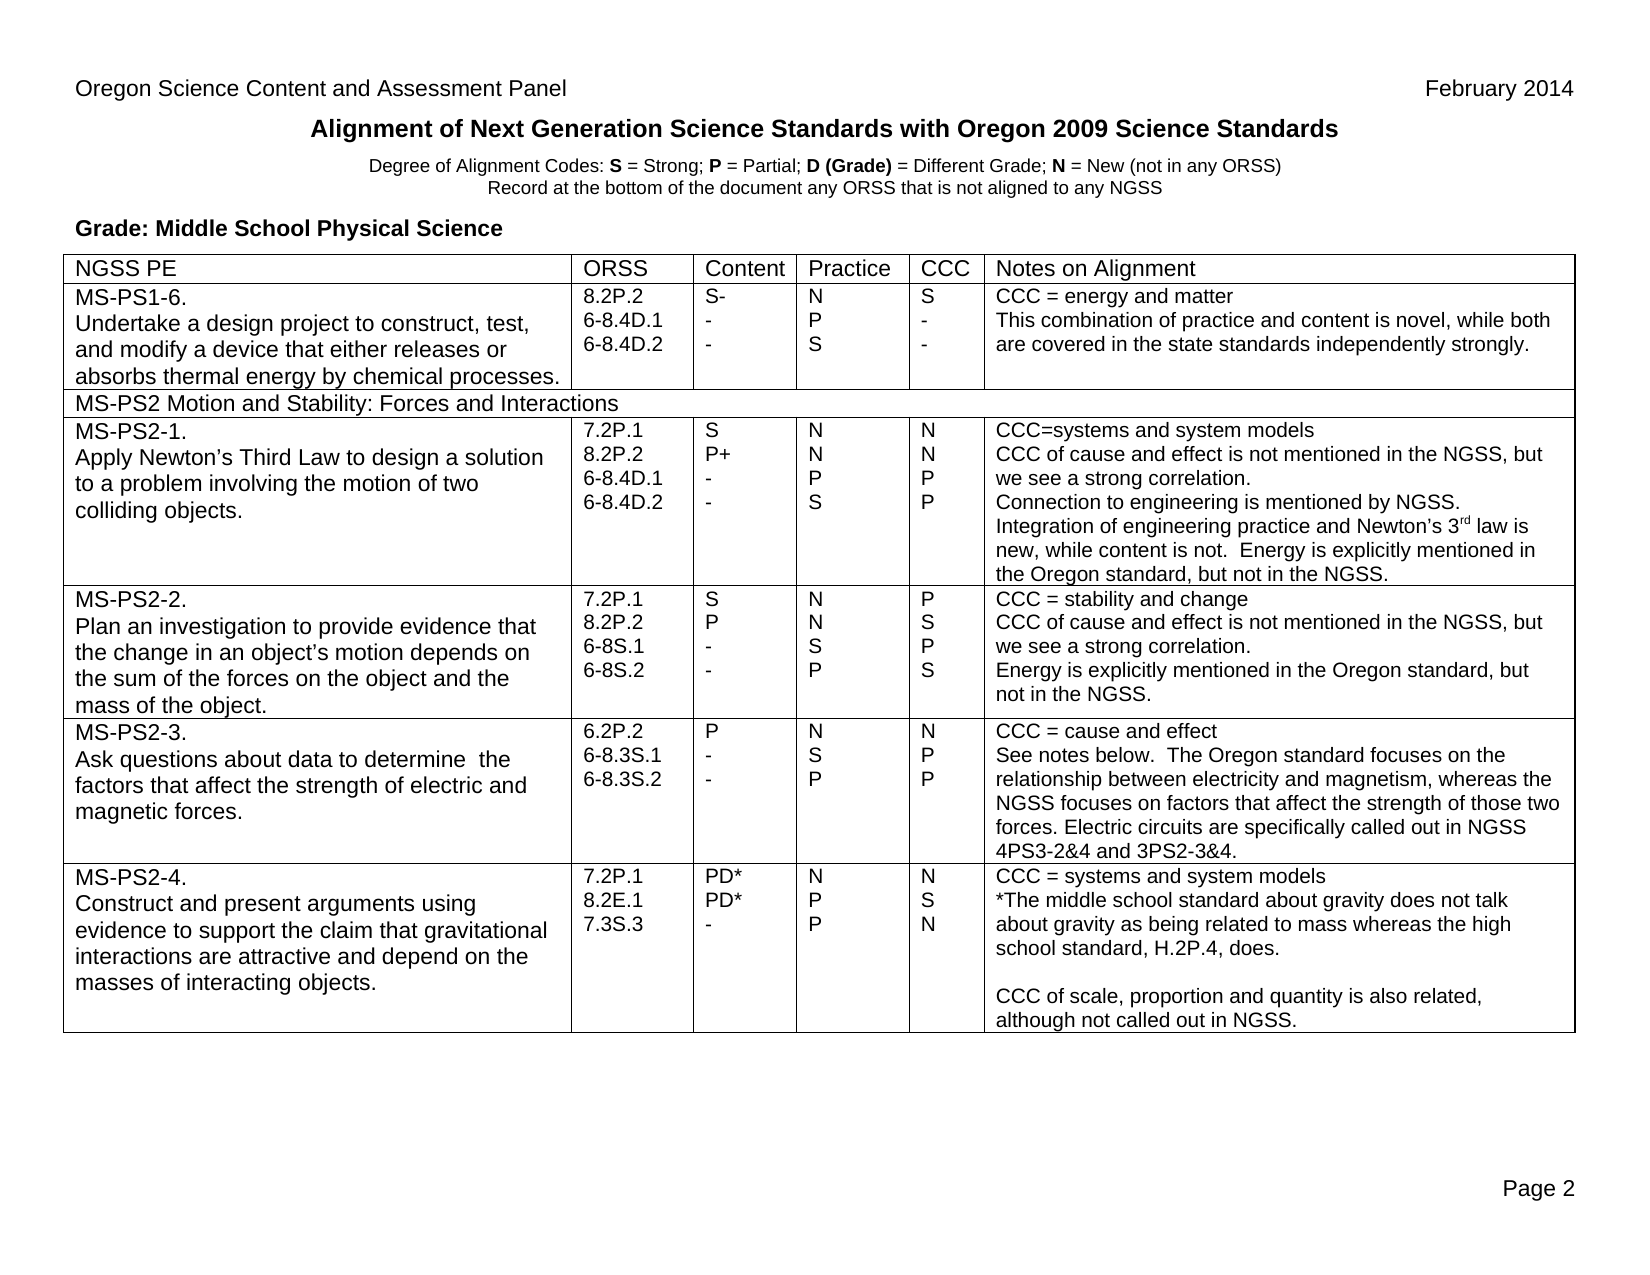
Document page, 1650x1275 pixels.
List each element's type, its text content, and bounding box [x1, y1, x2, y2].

table_header CCC [910, 255, 984, 283]
table_header Content [694, 255, 796, 283]
table_cell MS-PS2-1. Apply Newton’s Third Law to design a solution to a problem involving the motion of two colliding objects. [64, 418, 571, 585]
table_cell S P+ - - [694, 418, 796, 585]
table_cell 7.2P.1 8.2P.2 6-8.4D.1 6-8.4D.2 [572, 418, 693, 585]
table_cell CCC=systems and system models CCC of cause and effect is not mentioned in the NGSS, but we see a strong correlation. Connection to engineering is mentioned by NGSS. Integration of engineering practice and Newton’s 3rd law is new, while content is not. Energy is explicitly mentioned in the Oregon standard, but not in the NGSS. [985, 418, 1574, 585]
table_cell P S P S [910, 586, 984, 718]
table_cell MS-PS1-6. Undertake a design project to construct, test, and modify a device that either releases or absorbs thermal energy by chemical processes. [64, 284, 571, 389]
table_cell N S P [797, 719, 909, 863]
table_header NGSS PE [64, 255, 571, 283]
table_cell MS-PS2 Motion and Stability: Forces and Interactions [64, 390, 1574, 417]
table_cell MS-PS2-4. Construct and present arguments using evidence to support the claim that gravitational interactions are attractive and depend on the masses of interacting objects. [64, 864, 571, 1032]
table_cell N P S [797, 284, 909, 389]
table_cell 8.2P.2 6-8.4D.1 6-8.4D.2 [572, 284, 693, 389]
table_header Practice [797, 255, 909, 283]
table_cell CCC = cause and effect See notes below. The Oregon standard focuses on the relationship between electricity and magnetism, whereas the NGSS focuses on factors that affect the strength of those two forces. Electric circuits are specifically called out in NGSS 4PS3-2&4 and 3PS2-3&4. [985, 719, 1574, 863]
table_header ORSS [572, 255, 693, 283]
table_cell CCC = systems and system models *The middle school standard about gravity does not talk about gravity as being related to mass whereas the high school standard, H.2P.4, does. CCC of scale, proportion and quantity is also related, although not called out in NGSS. [985, 864, 1574, 1032]
table_cell 6.2P.2 6-8.3S.1 6-8.3S.2 [572, 719, 693, 863]
table_cell 7.2P.1 8.2E.1 7.3S.3 [572, 864, 693, 1032]
table_cell PD* PD* - [694, 864, 796, 1032]
table_cell S P - - [694, 586, 796, 718]
table_cell CCC = energy and matter This combination of practice and content is novel, while both are covered in the state standards independently strongly. [985, 284, 1574, 389]
table_cell N P P [797, 864, 909, 1032]
table_cell N P P [910, 719, 984, 863]
table_cell N N S P [797, 586, 909, 718]
table_cell N N P P [910, 418, 984, 585]
table_cell N S N [910, 864, 984, 1032]
table_header Notes on Alignment [985, 255, 1574, 283]
table_cell S- - - [694, 284, 796, 389]
table_cell MS-PS2-2. Plan an investigation to provide evidence that the change in an object’s motion depends on the sum of the forces on the object and the mass of the object. [64, 586, 571, 718]
table_cell MS-PS2-3. Ask questions about data to determine the factors that affect the strength of electric and magnetic forces. [64, 719, 571, 863]
table_cell 7.2P.1 8.2P.2 6-8S.1 6-8S.2 [572, 586, 693, 718]
table_cell CCC = stability and change CCC of cause and effect is not mentioned in the NGSS, but we see a strong correlation. Energy is explicitly mentioned in the Oregon standard, but not in the NGSS. [985, 586, 1574, 718]
table_cell P - - [694, 719, 796, 863]
table_cell N N P S [797, 418, 909, 585]
table_cell S - - [910, 284, 984, 389]
